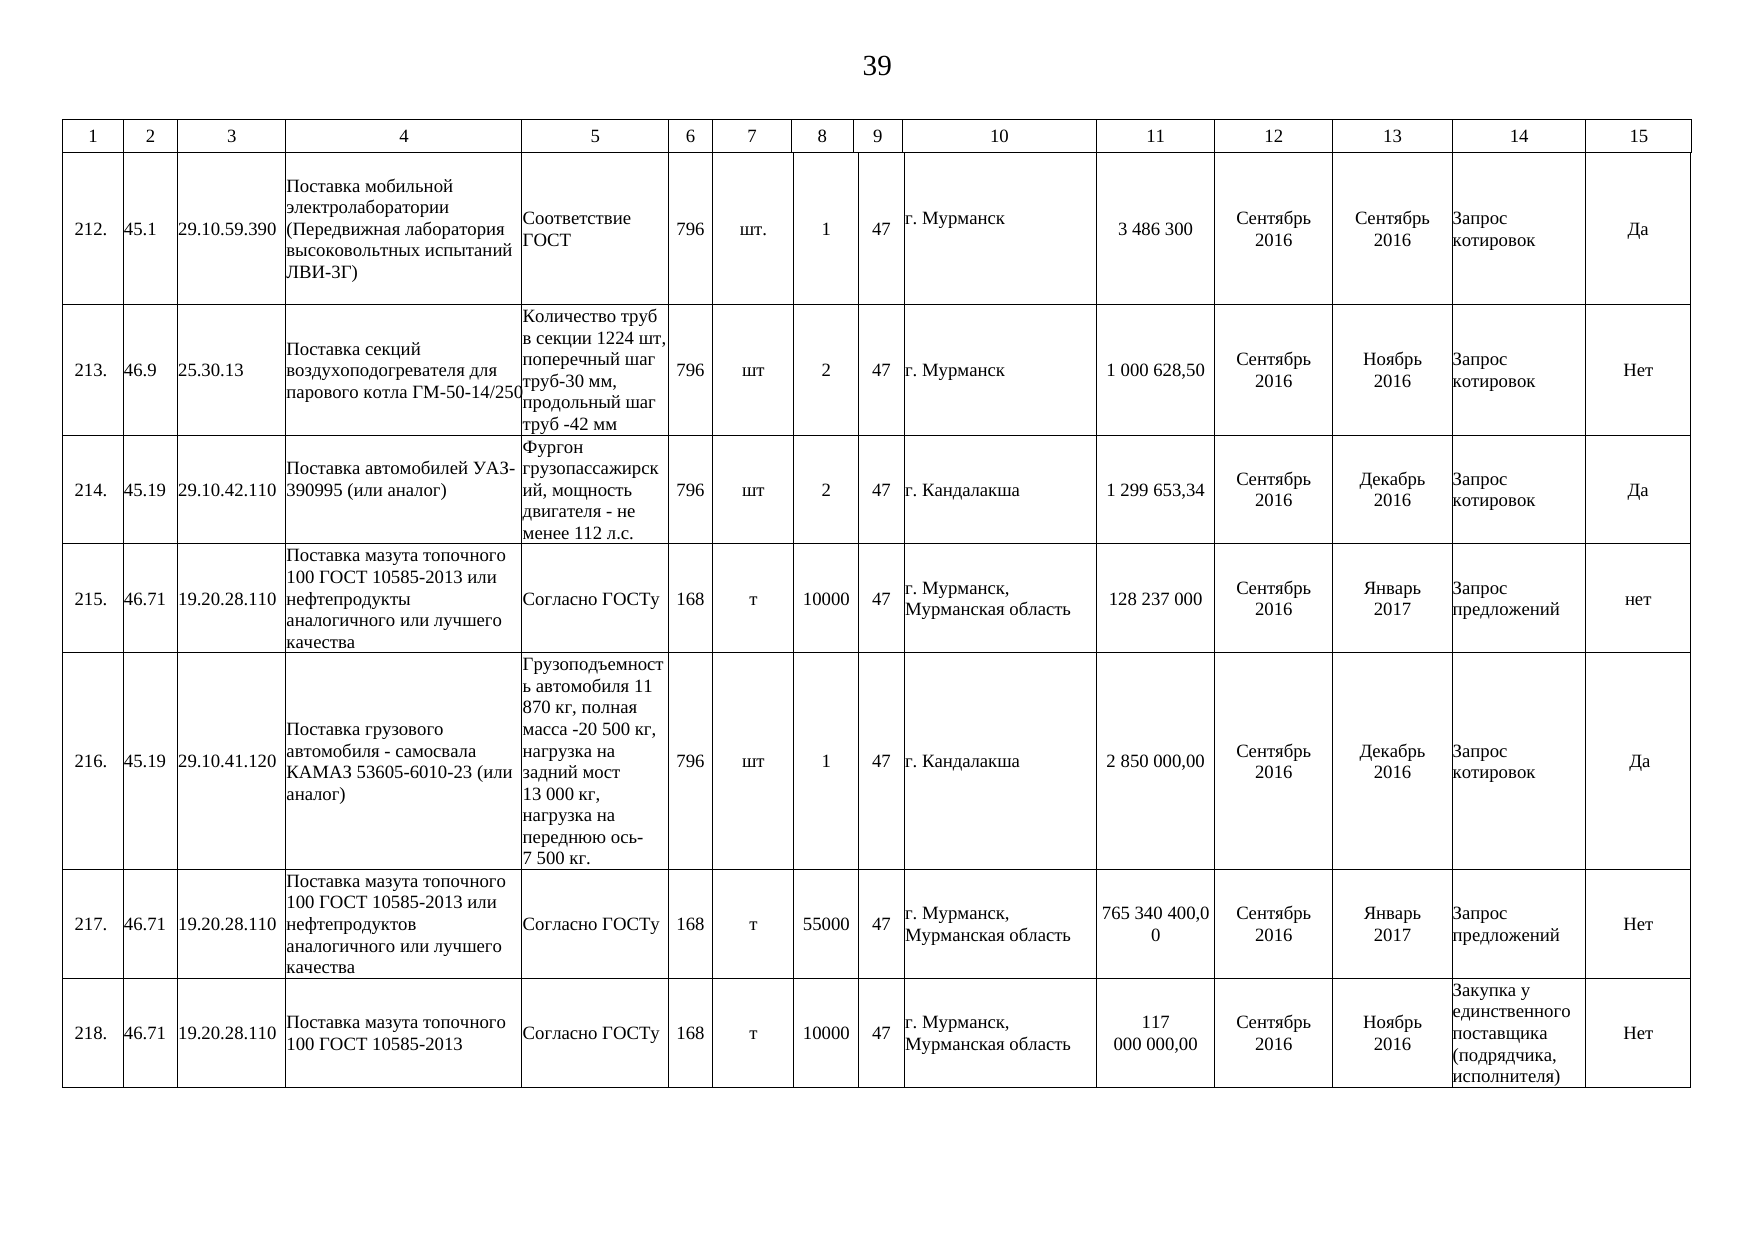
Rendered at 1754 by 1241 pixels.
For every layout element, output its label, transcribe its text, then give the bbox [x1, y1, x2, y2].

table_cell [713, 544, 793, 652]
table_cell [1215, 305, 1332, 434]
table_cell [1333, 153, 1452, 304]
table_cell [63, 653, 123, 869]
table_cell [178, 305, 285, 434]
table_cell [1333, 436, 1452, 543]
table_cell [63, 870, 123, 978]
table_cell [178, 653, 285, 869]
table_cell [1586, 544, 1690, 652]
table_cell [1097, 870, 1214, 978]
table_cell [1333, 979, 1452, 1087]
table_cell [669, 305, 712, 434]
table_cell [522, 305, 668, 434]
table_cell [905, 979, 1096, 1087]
table_header 12 [1215, 120, 1332, 152]
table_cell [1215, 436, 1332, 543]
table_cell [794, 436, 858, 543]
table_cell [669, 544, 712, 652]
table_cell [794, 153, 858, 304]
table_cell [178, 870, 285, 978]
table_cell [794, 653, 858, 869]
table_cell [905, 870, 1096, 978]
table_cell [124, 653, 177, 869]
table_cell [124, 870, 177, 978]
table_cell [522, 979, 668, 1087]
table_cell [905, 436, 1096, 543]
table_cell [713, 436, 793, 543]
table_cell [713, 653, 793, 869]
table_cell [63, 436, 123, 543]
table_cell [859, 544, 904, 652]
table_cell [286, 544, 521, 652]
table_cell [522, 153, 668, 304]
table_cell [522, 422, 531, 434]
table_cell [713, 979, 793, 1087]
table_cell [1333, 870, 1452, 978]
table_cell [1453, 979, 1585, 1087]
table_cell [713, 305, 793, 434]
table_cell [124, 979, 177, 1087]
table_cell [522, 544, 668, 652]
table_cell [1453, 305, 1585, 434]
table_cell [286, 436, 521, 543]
table_header 13 [1333, 120, 1452, 152]
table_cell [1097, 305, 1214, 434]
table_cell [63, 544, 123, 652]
table_header 6 [669, 120, 712, 152]
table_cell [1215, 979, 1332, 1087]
table_header 9 [854, 120, 902, 152]
table_header 1 [63, 120, 123, 152]
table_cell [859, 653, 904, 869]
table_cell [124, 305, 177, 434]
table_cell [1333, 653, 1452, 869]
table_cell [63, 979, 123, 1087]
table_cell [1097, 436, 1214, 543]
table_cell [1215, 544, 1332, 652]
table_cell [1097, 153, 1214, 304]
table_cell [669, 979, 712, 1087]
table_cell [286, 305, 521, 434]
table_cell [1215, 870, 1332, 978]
table_header 4 [286, 120, 521, 152]
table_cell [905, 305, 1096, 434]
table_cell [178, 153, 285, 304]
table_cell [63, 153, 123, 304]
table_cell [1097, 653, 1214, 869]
table_header 5 [522, 120, 668, 152]
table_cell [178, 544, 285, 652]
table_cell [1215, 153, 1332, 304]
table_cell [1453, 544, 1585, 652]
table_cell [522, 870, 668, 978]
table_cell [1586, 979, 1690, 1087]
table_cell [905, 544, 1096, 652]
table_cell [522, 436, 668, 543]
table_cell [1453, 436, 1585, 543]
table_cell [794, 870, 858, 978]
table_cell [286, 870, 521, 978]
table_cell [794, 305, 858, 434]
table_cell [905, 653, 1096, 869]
table_header 3 [178, 120, 285, 152]
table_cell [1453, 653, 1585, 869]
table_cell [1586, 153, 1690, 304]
table_header 2 [124, 120, 177, 152]
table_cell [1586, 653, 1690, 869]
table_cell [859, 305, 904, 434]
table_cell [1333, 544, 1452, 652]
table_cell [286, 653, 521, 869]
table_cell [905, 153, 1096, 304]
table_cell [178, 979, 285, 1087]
table_header 8 [792, 120, 853, 152]
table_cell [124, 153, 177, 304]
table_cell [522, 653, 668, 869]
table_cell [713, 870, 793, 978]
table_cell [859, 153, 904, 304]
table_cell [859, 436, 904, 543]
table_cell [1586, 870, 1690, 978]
table_header 14 [1453, 120, 1585, 152]
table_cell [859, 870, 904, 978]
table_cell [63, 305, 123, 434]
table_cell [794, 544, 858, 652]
table_header 11 [1097, 120, 1214, 152]
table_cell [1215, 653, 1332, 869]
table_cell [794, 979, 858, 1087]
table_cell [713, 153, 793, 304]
table_header 7 [713, 120, 791, 152]
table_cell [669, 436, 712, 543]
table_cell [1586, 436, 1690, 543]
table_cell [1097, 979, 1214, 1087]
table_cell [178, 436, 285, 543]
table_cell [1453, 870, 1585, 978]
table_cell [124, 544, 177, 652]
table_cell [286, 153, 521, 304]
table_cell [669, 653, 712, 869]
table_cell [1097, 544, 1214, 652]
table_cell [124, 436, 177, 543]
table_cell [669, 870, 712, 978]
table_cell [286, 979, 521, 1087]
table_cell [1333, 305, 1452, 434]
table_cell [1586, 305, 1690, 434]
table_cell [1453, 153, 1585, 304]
table_header 15 [1586, 120, 1691, 152]
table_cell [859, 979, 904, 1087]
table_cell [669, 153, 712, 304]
table_header 10 [903, 120, 1096, 152]
